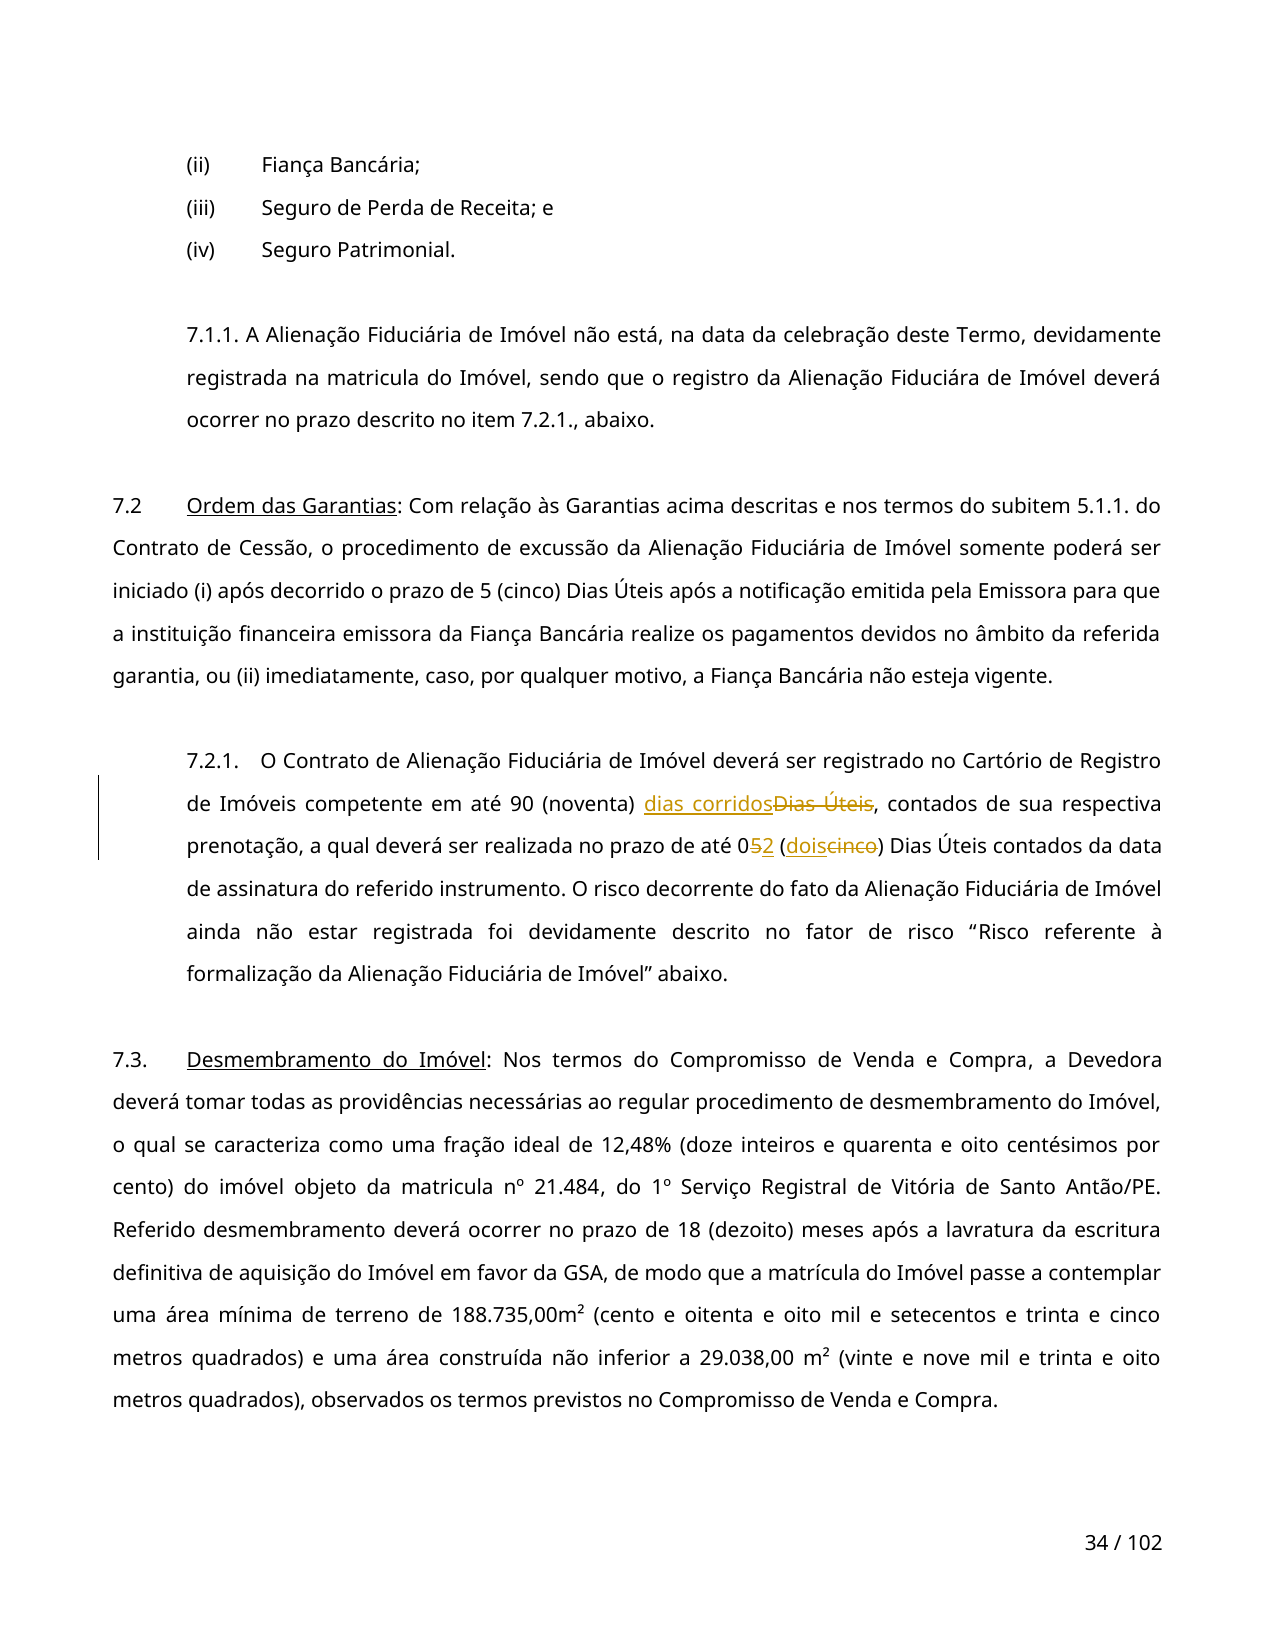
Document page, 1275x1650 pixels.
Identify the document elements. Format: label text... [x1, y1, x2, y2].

text 7.2 Ordem das Garantias: Com relação às Garantias acima descritas e nos termos do subitem 5.1.1. do Contrato de Cessão, o procedimento de excussão da Alienação Fiduciária de Imóvel somente poderá ser iniciado (i) após decorrido o prazo de 5 (cinco) Dias Úteis após a notificação emitida pela Emissora para que a instituição financeira emissora da Fiança Bancária realize os pagamentos devidos no âmbito da referida garantia, ou (ii) imediatamente, caso, por qualquer motivo, a Fiança Bancária não esteja vigente. [112, 491, 1162, 690]
text 7.1.1. A Alienação Fiduciária de Imóvel não está, na data da celebração deste Termo, devidamente registrada na matricula do Imóvel, sendo que o registro da Alienação Fiduciára de Imóvel deverá ocorrer no prazo descrito no item 7.2.1., abaixo. [186, 320, 1162, 434]
list Seguro de Perda de Receita; e [186, 193, 1162, 221]
list Seguro Patrimonial. [186, 235, 1162, 264]
text 7.3. Desmembramento do Imóvel: Nos termos do Compromisso de Venda e Compra, a Devedora deverá tomar todas as providências necessárias ao regular procedimento de desmembramento do Imóvel, o qual se caracteriza como uma fração ideal de 12,48% (doze inteiros e quarenta e oito centésimos por cento) do imóvel objeto da matricula nº 21.484, do 1º Serviço Registral de Vitória de Santo Antão/PE. Referido desmembramento deverá ocorrer no prazo de 18 (dezoito) meses após a lavratura da escritura definitiva de aquisição do Imóvel em favor da GSA, de modo que a matrícula do Imóvel passe a contemplar uma área mínima de terreno de 188.735,00m² (cento e oitenta e oito mil e setecentos e trinta e cinco metros quadrados) e uma área construída não inferior a 29.038,00 m² (vinte e nove mil e trinta e oito metros quadrados), observados os termos previstos no Compromisso de Venda e Compra. [112, 1045, 1162, 1414]
text 7.2.1. O Contrato de Alienação Fiduciária de Imóvel deverá ser registrado no Cartório de Registro de Imóveis competente em até 90 (noventa) , contados de sua respectiva prenotação, a qual deverá ser realizada no prazo de até 0 () Dias Úteis contados da data de assinatura do referido instrumento. O risco decorrente do fato da Alienação Fiduciária de Imóvel ainda não estar registrada foi devidamente descrito no fator de risco “Risco referente à formalização da Alienação Fiduciária de Imóvel” abaixo. [186, 746, 1162, 988]
list Fiança Bancária; [186, 150, 1162, 178]
